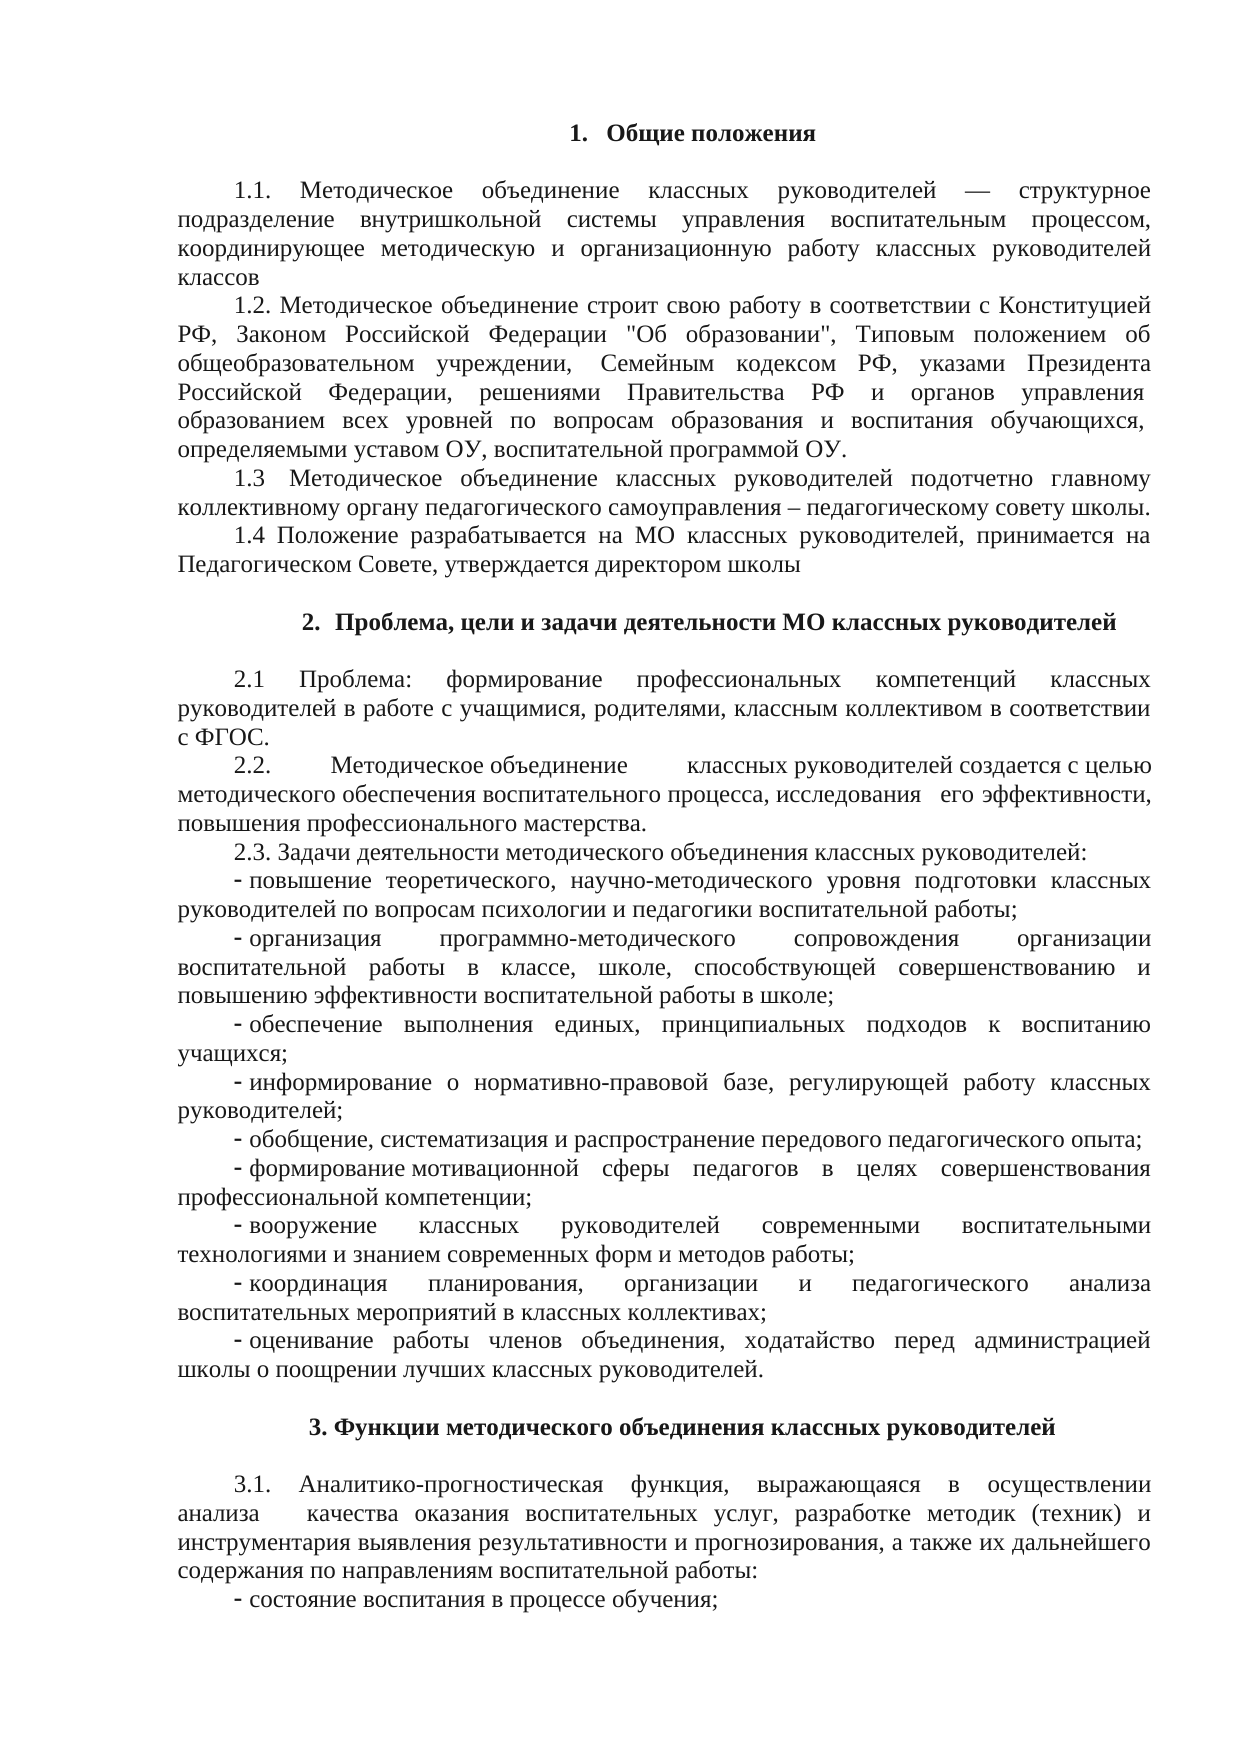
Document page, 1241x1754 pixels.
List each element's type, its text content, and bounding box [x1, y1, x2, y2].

text 3. Функции методического объединения классных руководителей [308, 1412, 1152, 1441]
text 1.2. Методическое объединение строит свою работу в соответствии с Конституцией РФ, Законом Российской Федерации "Об образовании", Типовым положением об общеобразовательном учреждении, Семейным кодексом РФ, указами Президента Российской Федерации, решениями Правительства РФ и органов управления образованием всех уровней по вопросам образования и воспитания обучающихся, определяемыми уставом ОУ, воспитательной программой ОУ. [177, 291, 1152, 463]
text  обеспечение выполнения единых, принципиальных подходов к воспитанию учащихся; [177, 1009, 1152, 1067]
text 2. Проблема, цели и задачи деятельности МО классных руководителей [267, 607, 1152, 636]
text 3.1. Аналитико-прогностическая функция, выражающаяся в осуществлении анализа качества оказания воспитательных услуг, разработке методик (техник) и инструментария выявления результативности и прогнозирования, а также их дальнейшего содержания по направлениям воспитательной работы: [177, 1469, 1152, 1584]
text 1. Общие положения [177, 118, 1152, 147]
text  повышение теоретического, научно-методического уровня подготовки классных руководителей по вопросам психологии и педагогики воспитательной работы; [177, 866, 1152, 923]
text 1.1. Методическое объединение классных руководителей — структурное подразделение внутришкольной системы управления воспитательным процессом, координирующее методическую и организационную работу классных руководителей классов [177, 176, 1152, 291]
text 1.3 Методическое объединение классных руководителей подотчетно главному коллективному органу педагогического самоуправления – педагогическому совету школы. [177, 463, 1152, 521]
text  организация программно-методического сопровождения организации воспитательной работы в классе, школе, способствующей совершенствованию и повышению эффективности воспитательной работы в школе; [177, 923, 1152, 1009]
text 2.3. Задачи деятельности методического объединения классных руководителей: [177, 837, 1152, 866]
text  координация планирования, организации и педагогического анализа воспитательных мероприятий в классных коллективах; [177, 1268, 1152, 1326]
text  вооружение классных руководителей современными воспитательными технологиями и знанием современных форм и методов работы; [177, 1211, 1152, 1268]
text  формирование мотивационной сферы педагогов в целях совершенствования профессиональной компетенции; [177, 1153, 1152, 1211]
text 2.2. Методическое объединение классных руководителей создается с целью методического обеспечения воспитательного процесса, исследования его эффективности, повышения профессионального мастерства. [177, 751, 1152, 837]
text  состояние воспитания в процессе обучения; [177, 1584, 1152, 1613]
text 2.1 Проблема: формирование профессиональных компетенций классных руководителей в работе с учащимися, родителями, классным коллективом в соответствии с ФГОС. [177, 664, 1152, 751]
text  информирование о нормативно-правовой базе, регулирующей работу классных руководителей; [177, 1067, 1152, 1124]
text  обобщение, систематизация и распространение передового педагогического опыта; [177, 1124, 1152, 1153]
text  оценивание работы членов объединения, ходатайство перед администрацией школы о поощрении лучших классных руководителей. [177, 1326, 1152, 1383]
text 1.4 Положение разрабатывается на МО классных руководителей, принимается на Педагогическом Совете, утверждается директором школы [177, 521, 1152, 578]
